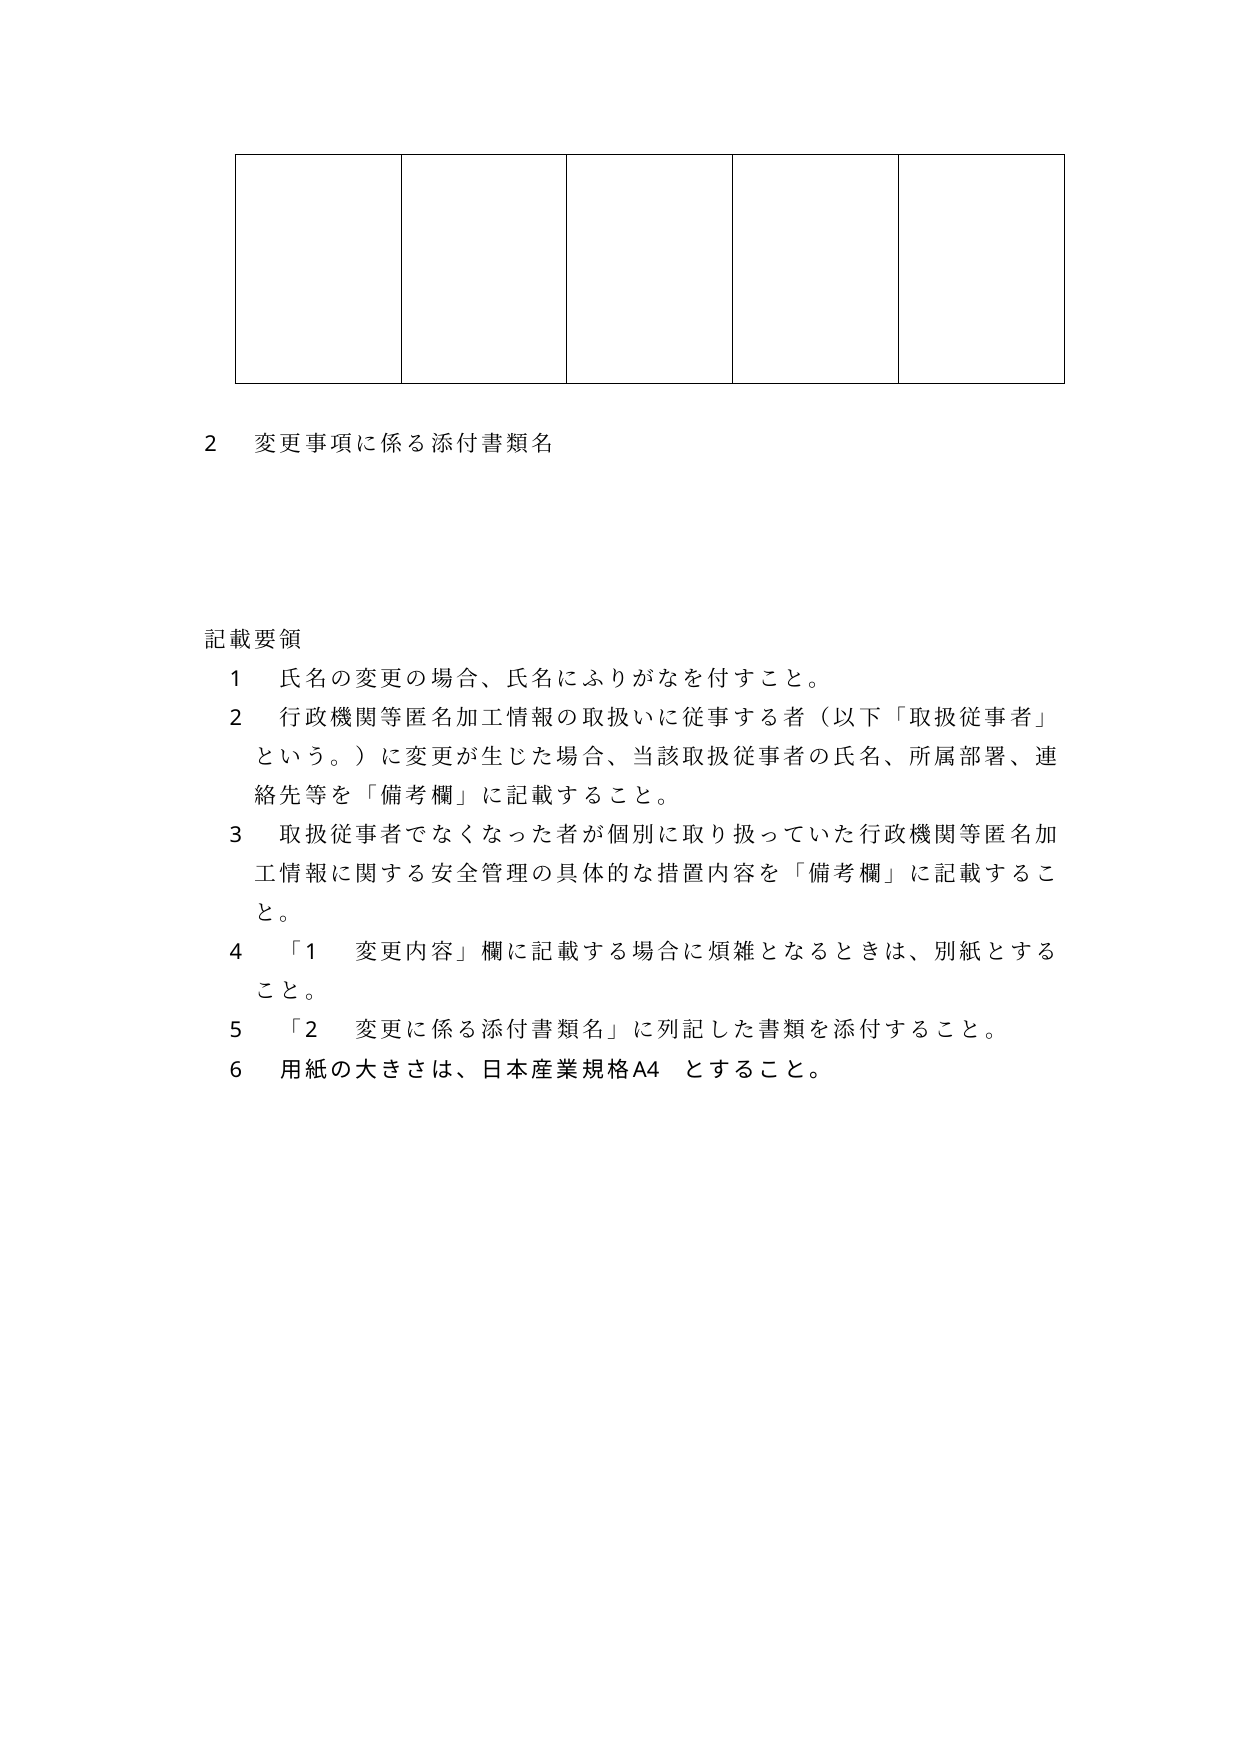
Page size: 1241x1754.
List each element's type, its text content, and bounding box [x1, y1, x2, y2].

table_cell [899, 155, 1064, 383]
text 3 取扱従事者でなくなった者が個別に取り扱っていた行政機関等匿名加工情報に関する安全管理の具体的な措置内容を「備考欄」に記載すること。 [223, 813, 1061, 931]
text 2 行政機関等匿名加工情報の取扱いに従事する者（以下「取扱従事者」という。）に変更が生じた場合、当該取扱従事者の氏名、所属部署、連絡先等を「備考欄」に記載すること。 [223, 696, 1061, 813]
table_cell [402, 155, 566, 383]
text 6 用紙の大きさは、日本産業規格A4とすること。 [223, 1048, 1061, 1087]
text 記載要領 [179, 618, 1061, 657]
table_cell [733, 155, 898, 383]
text 1 氏名の変更の場合、氏名にふりがなを付すこと。 [223, 657, 1061, 696]
table_cell [567, 155, 732, 383]
text 5 「2 変更に係る添付書類名」に列記した書類を添付すること。 [223, 1009, 1061, 1048]
text 4 「1 変更内容」欄に記載する場合に煩雑となるときは、別紙とすること。 [223, 931, 1061, 1009]
table_cell [236, 155, 401, 383]
text 2 変更事項に係る添付書類名 [179, 423, 1061, 462]
